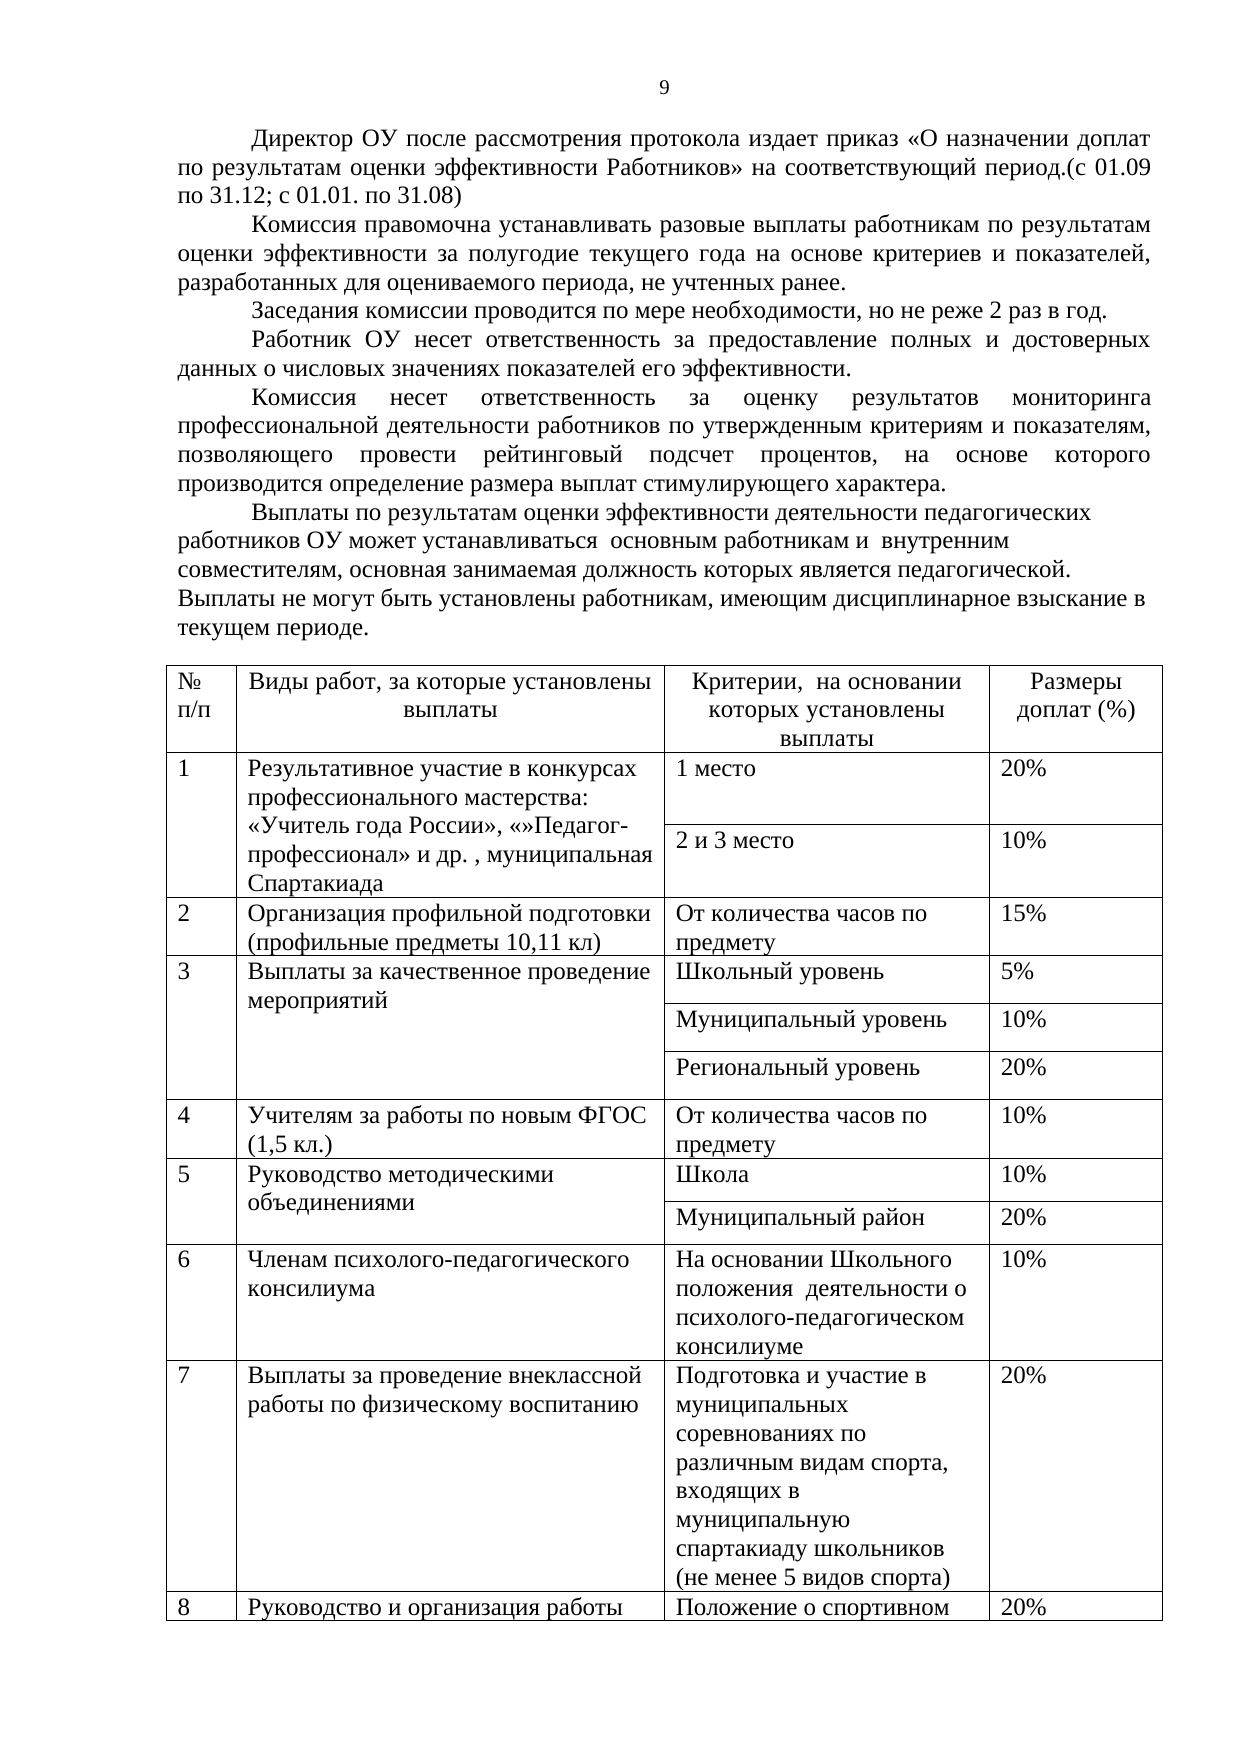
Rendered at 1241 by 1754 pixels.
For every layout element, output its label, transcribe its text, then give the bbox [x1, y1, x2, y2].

table_cell Региональный уровень [665, 1052, 989, 1099]
table_cell 1 место [665, 753, 989, 824]
table_cell 1 [167, 753, 236, 897]
table_cell Школьный уровень [665, 956, 989, 1003]
table_cell 10% [990, 1159, 1162, 1201]
table_cell Школа [665, 1159, 989, 1201]
table_cell 3 [167, 956, 236, 1099]
table_header № п/п [167, 666, 236, 752]
table_cell 5% [990, 956, 1162, 1003]
table_header Виды работ, за которые установлены выплаты [237, 666, 664, 752]
table_cell 20% [990, 1202, 1162, 1243]
text Работник ОУ несет ответственность за предоставление полных и достоверных данных о числовых значениях показателей его эффективности. [177, 324, 1152, 382]
table_cell От количества часов по предмету [665, 898, 989, 955]
table_cell 2 и 3 место [665, 825, 989, 897]
table_cell 15% [990, 898, 1162, 955]
table_cell Подготовка и участие в муниципальных соревнованиях по различным видам спорта, входящих в муниципальную спартакиаду школьников (не менее 5 видов спорта) [665, 1361, 989, 1591]
table_cell Выплаты за проведение внеклассной работы по физическому воспитанию [237, 1361, 664, 1591]
table_cell 20% [990, 1052, 1162, 1099]
table_cell Выплаты за качественное проведение мероприятий [237, 956, 664, 1099]
table_cell 20% [990, 1361, 1162, 1591]
table_cell Результативное участие в конкурсах профессионального мастерства: «Учитель года России», «»Педагог-профессионал» и др. , муниципальная Спартакиада [237, 753, 664, 897]
table_cell Организация профильной подготовки (профильные предметы 10,11 кл) [237, 898, 664, 955]
text Комиссия несет ответственность за оценку результатов мониторинга профессиональной деятельности работников по утвержденным критериям и показателям, позволяющего провести рейтинговый подсчет процентов, на основе которого производится определение размера выплат стимулирующего характера. [177, 382, 1152, 497]
table_header Размеры доплат (%) [990, 666, 1162, 752]
table_cell 6 [167, 1245, 236, 1359]
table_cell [237, 1592, 664, 1620]
text Заседания комиссии проводится по мере необходимости, но не реже 2 раз в год. [177, 296, 1152, 324]
table_cell Муниципальный уровень [665, 1004, 989, 1051]
table_cell 7 [167, 1361, 236, 1591]
table_header Критерии, на основании которых установлены выплаты [665, 666, 989, 752]
table_cell 8 [167, 1592, 236, 1620]
text Выплаты по результатам оценки эффективности деятельности педагогических работников ОУ может устанавливаться основным работникам и внутренним совместителям, основная занимаемая должность которых является педагогической. Выплаты не могут быть установлены работникам, имеющим дисциплинарное взыскание в текущем периоде. [177, 497, 1152, 641]
table_cell 10% [990, 1100, 1162, 1158]
table_cell 10% [990, 1245, 1162, 1359]
text Комиссия правомочна устанавливать разовые выплаты работникам по результатам оценки эффективности за полугодие текущего года на основе критериев и показателей, разработанных для оцениваемого периода, не учтенных ранее. [177, 209, 1152, 296]
table_cell 10% [990, 1004, 1162, 1051]
table_cell 20% [990, 1592, 1162, 1620]
table_cell Руководство методическими объединениями [237, 1159, 664, 1243]
table_cell На основании Школьного положения деятельности о психолого-педагогическом консилиуме [665, 1245, 989, 1359]
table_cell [665, 1592, 989, 1620]
table_cell 4 [167, 1100, 236, 1158]
text Директор ОУ после рассмотрения протокола издает приказ «О назначении доплат по результатам оценки эффективности Работников» на соответствующий период.(с 01.09 по 31.12; с 01.01. по 31.08) [177, 123, 1152, 209]
table_cell Учителям за работы по новым ФГОС (1,5 кл.) [237, 1100, 664, 1158]
table_cell 2 [167, 898, 236, 955]
table_cell 10% [990, 825, 1162, 897]
table_cell Муниципальный район [665, 1202, 989, 1243]
table_cell 5 [167, 1159, 236, 1243]
table_cell Членам психолого-педагогического консилиума [237, 1245, 664, 1359]
table_cell 20% [990, 753, 1162, 824]
table_cell От количества часов по предмету [665, 1100, 989, 1158]
